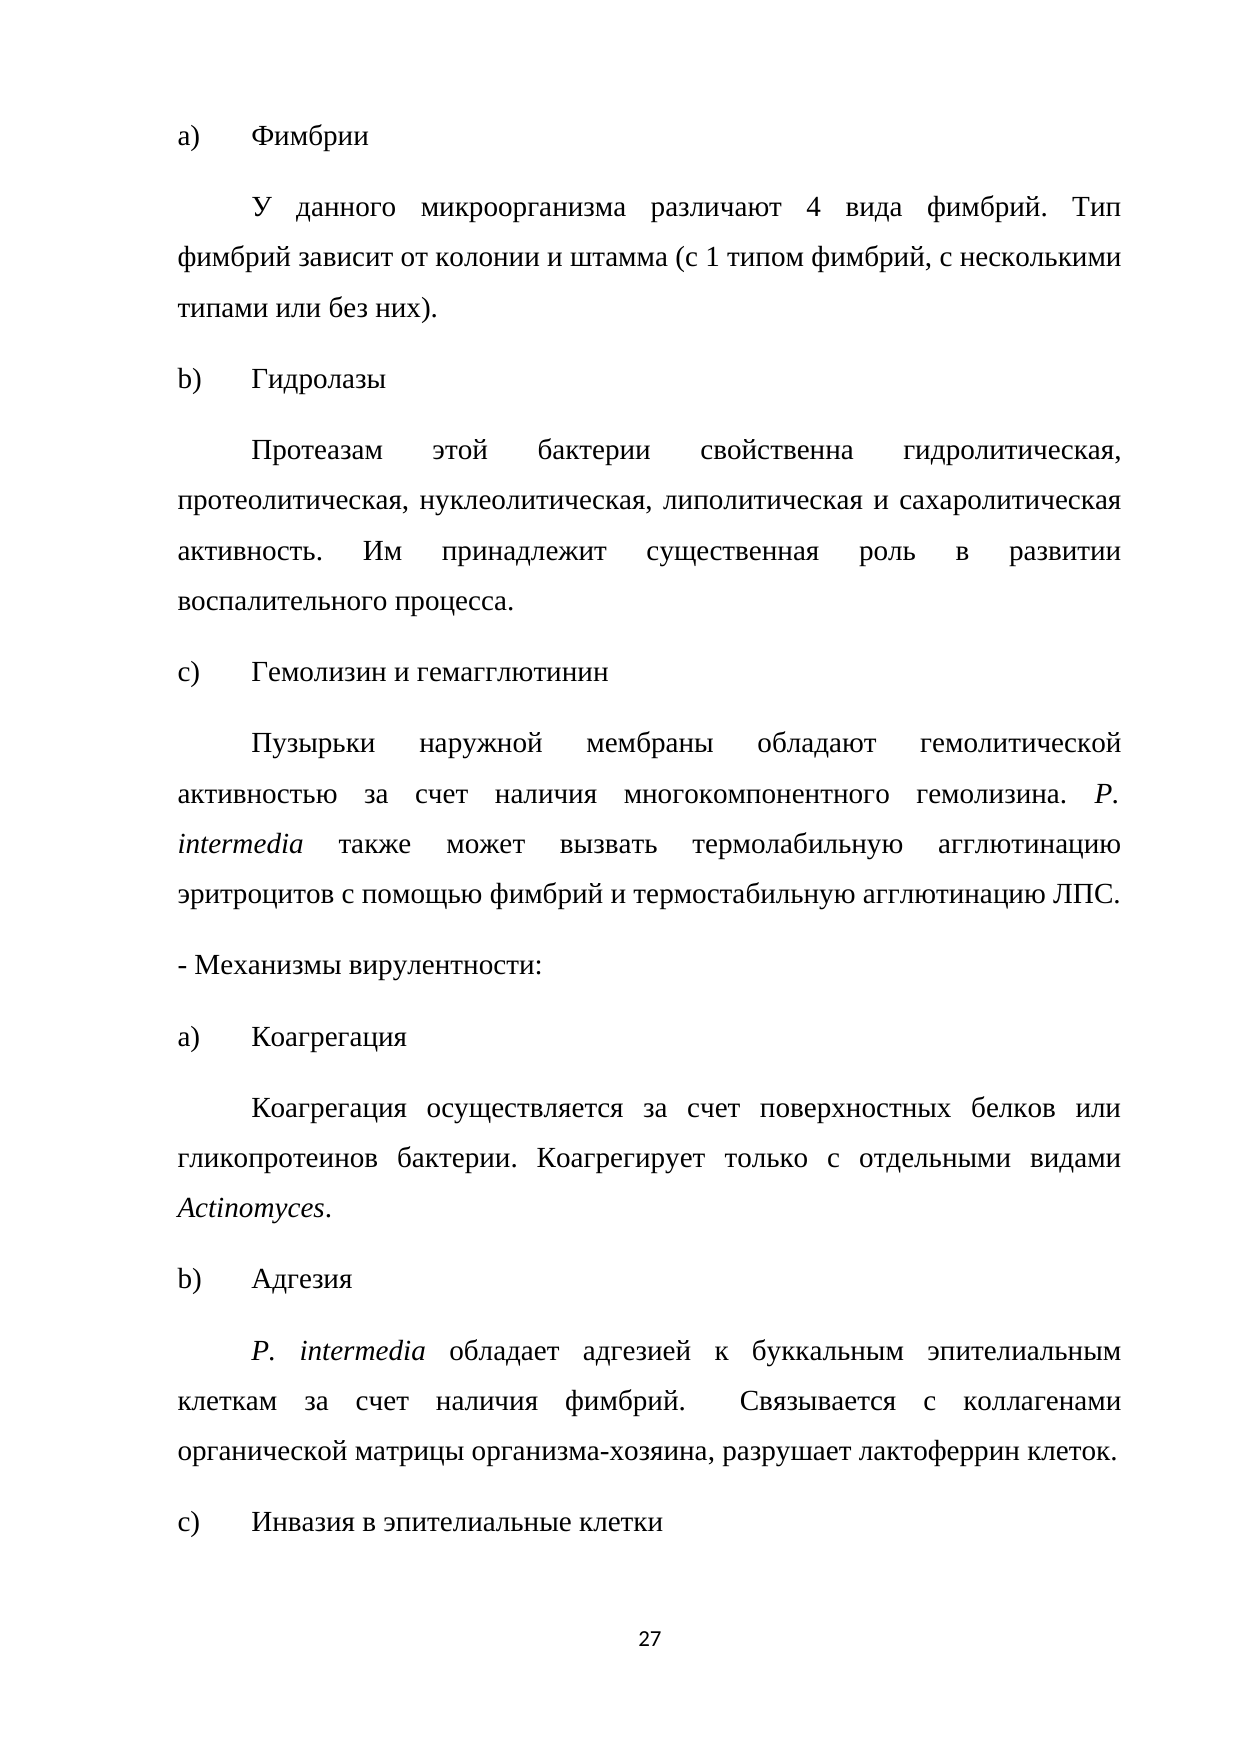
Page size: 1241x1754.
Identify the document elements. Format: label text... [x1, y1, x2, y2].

text b) Адгезия [177, 1262, 1122, 1295]
text - Механизмы вирулентности: [177, 947, 1122, 981]
text Коагрегация осуществляется за счет поверхностных белков или гликопротеинов бактерии. Коагрегирует только с отдельными видами Actinomyces. [177, 1090, 1122, 1224]
text P. intermedia обладает адгезией к буккальным эпителиальным клеткам за счет наличия фимбрий. Связывается с коллагенами органической матрицы организма-хозяина, разрушает лактоферрин клеток. [177, 1333, 1122, 1467]
text Пузырьки наружной мембраны обладают гемолитической активностью за счет наличия многокомпонентного гемолизина. P. intermedia также может вызвать термолабильную агглютинацию эритроцитов с помощью фимбрий и термостабильную агглютинацию ЛПС. [177, 725, 1122, 910]
text c) Гемолизин и гемагглютинин [177, 654, 1122, 688]
text У данного микроорганизма различают 4 вида фимбрий. Тип фимбрий зависит от колонии и штамма (с 1 типом фимбрий, с несколькими типами или без них). [177, 189, 1122, 323]
text a) Фимбрии [177, 118, 1122, 152]
text b) Гидролазы [177, 361, 1122, 394]
text a) Коагрегация [177, 1019, 1122, 1052]
text c) Инвазия в эпителиальные клетки [177, 1504, 1122, 1538]
text Протеазам этой бактерии свойственна гидролитическая, протеолитическая, нуклеолитическая, липолитическая и сахаролитическая активность. Им принадлежит существенная роль в развитии воспалительного процесса. [177, 432, 1122, 617]
